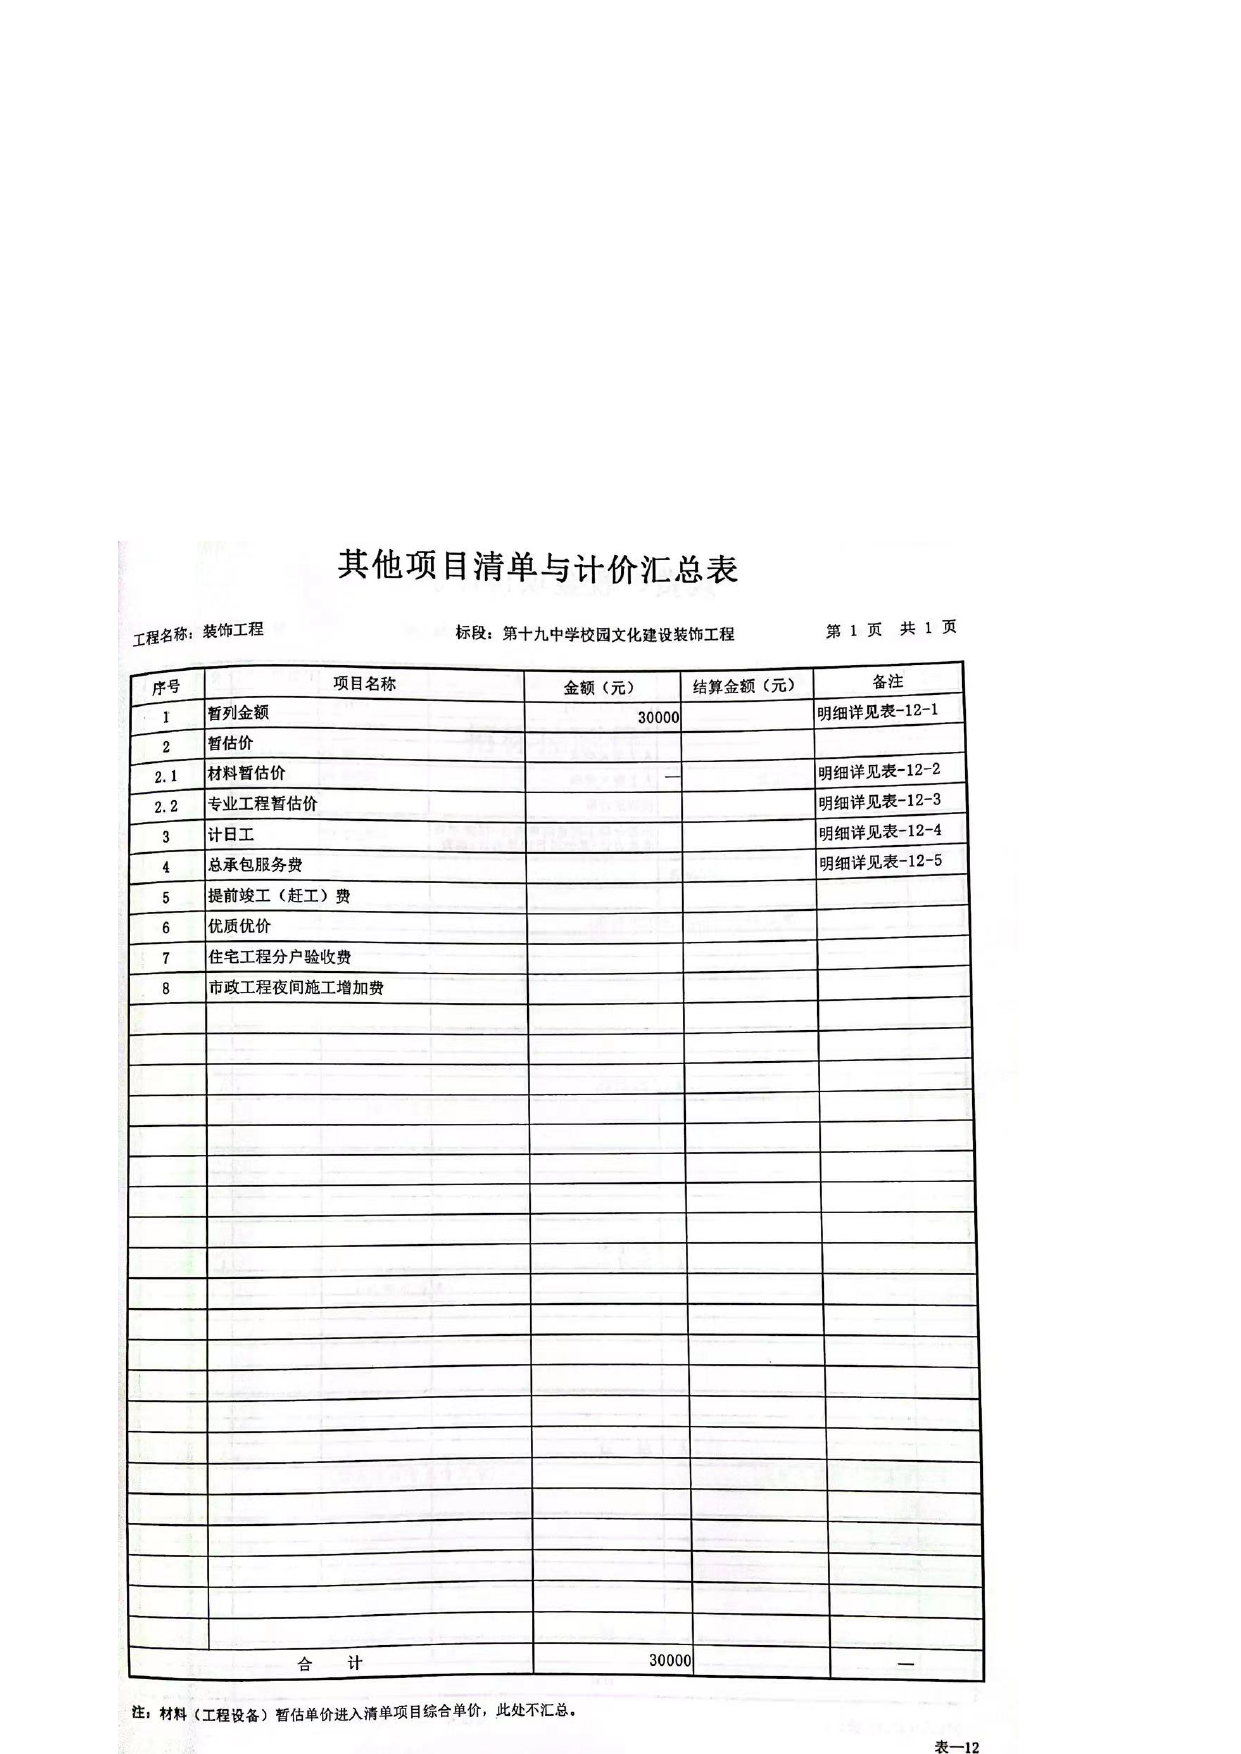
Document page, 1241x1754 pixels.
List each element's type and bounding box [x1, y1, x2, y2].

picture [118, 541, 1019, 1754]
